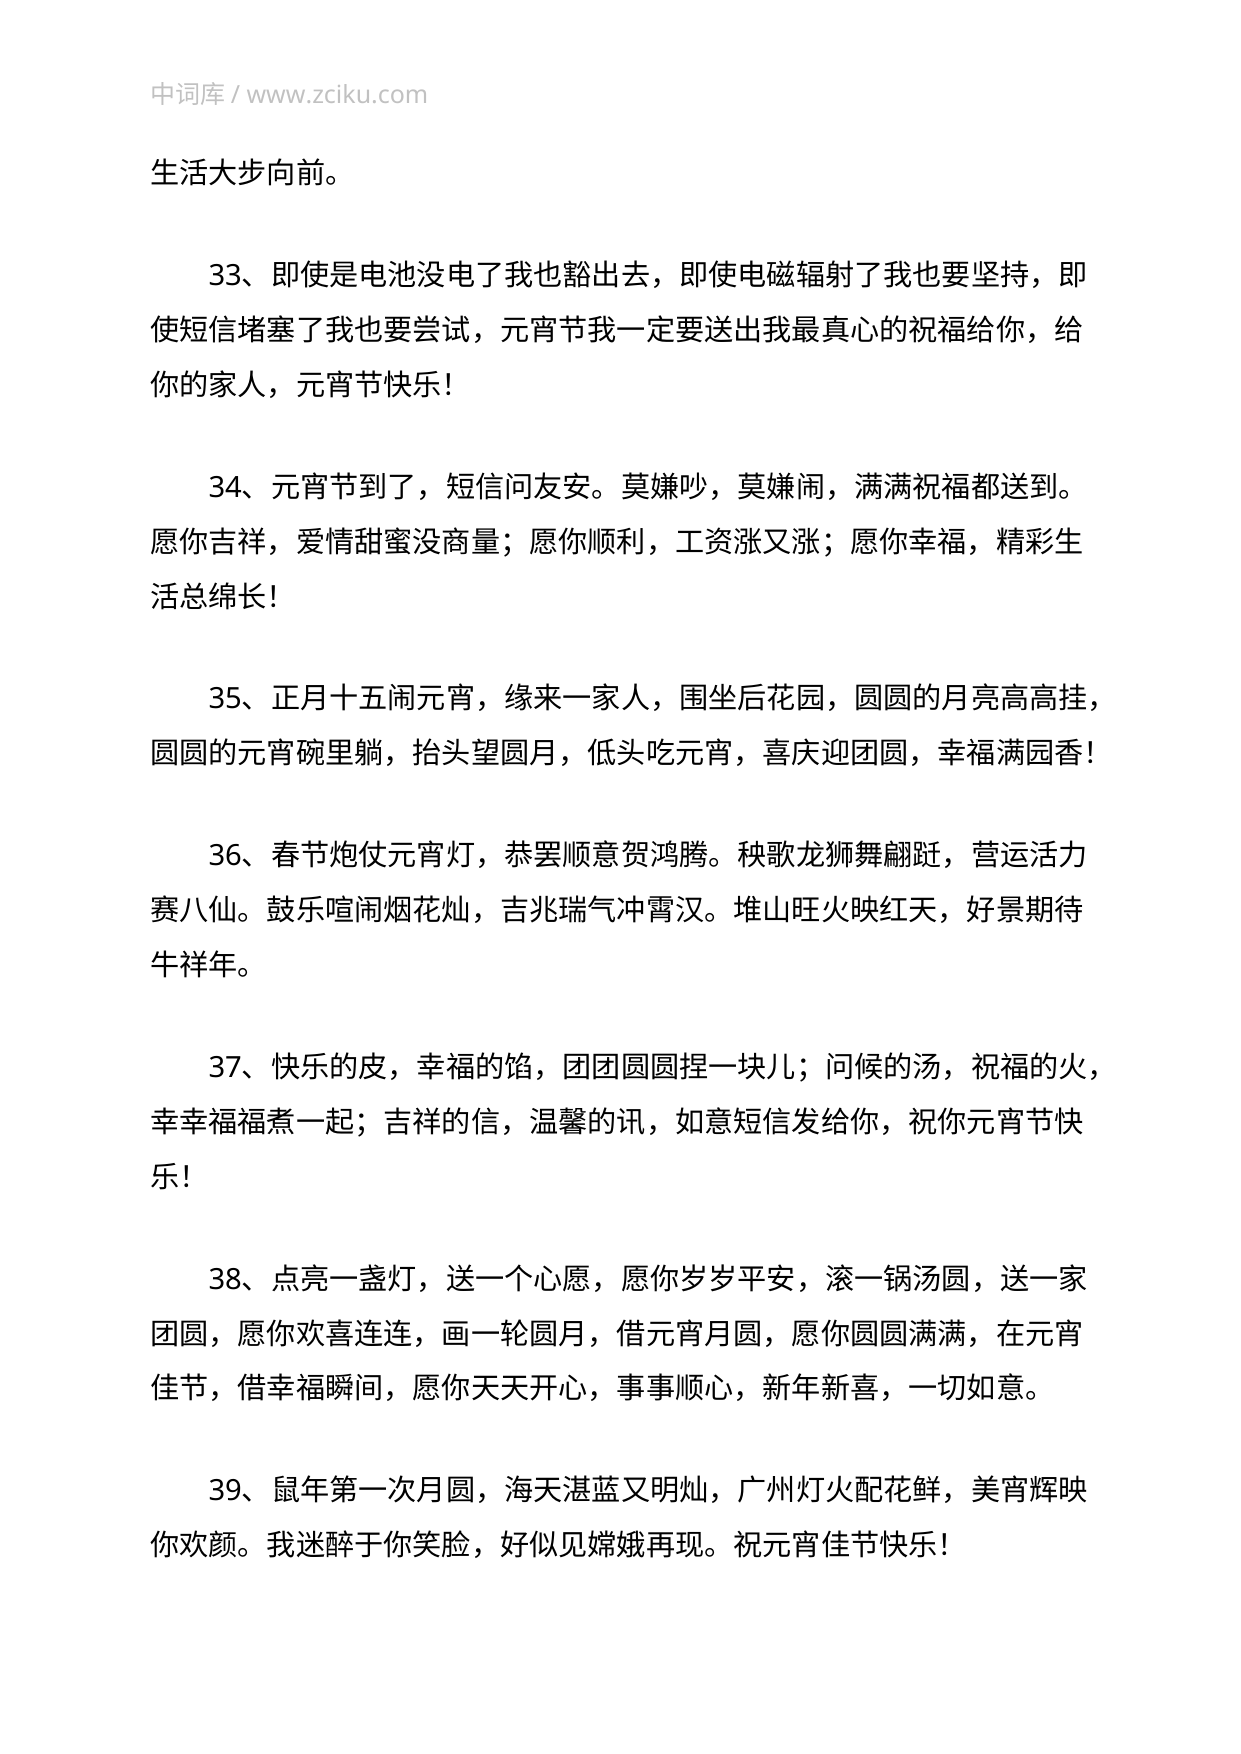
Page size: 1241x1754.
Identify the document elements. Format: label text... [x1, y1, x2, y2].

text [150, 150, 1090, 192]
text 34、元宵节到了，短信问友安。莫嫌吵，莫嫌闹，满满祝福都送到。愿你吉祥，爱情甜蜜没商量；愿你顺利，工资涨又涨；愿你幸福，精彩生活总绵长！ [150, 463, 1090, 616]
text 38、点亮一盏灯，送一个心愿，愿你岁岁平安，滚一锅汤圆，送一家团圆，愿你欢喜连连，画一轮圆月，借元宵月圆，愿你圆圆满满，在元宵佳节，借幸福瞬间，愿你天天开心，事事顺心，新年新喜，一切如意。 [150, 1255, 1090, 1407]
text 36、春节炮仗元宵灯，恭罢顺意贺鸿腾。秧歌龙狮舞翩跹，营运活力赛八仙。鼓乐喧闹烟花灿，吉兆瑞气冲霄汉。堆山旺火映红天，好景期待牛祥年。 [150, 832, 1090, 984]
text 33、即使是电池没电了我也豁出去，即使电磁辐射了我也要坚持，即使短信堵塞了我也要尝试，元宵节我一定要送出我最真心的祝福给你，给你的家人，元宵节快乐！ [150, 252, 1090, 404]
text 37、快乐的皮，幸福的馅，团团圆圆捏一块儿；问候的汤，祝福的火，幸幸福福煮一起；吉祥的信，温馨的讯，如意短信发给你，祝你元宵节快乐！ [150, 1043, 1090, 1196]
text 39、鼠年第一次月圆，海天湛蓝又明灿，广州灯火配花鲜，美宵辉映你欢颜。我迷醉于你笑脸，好似见嫦娥再现。祝元宵佳节快乐！ [150, 1467, 1090, 1564]
text 35、正月十五闹元宵，缘来一家人，围坐后花园，圆圆的月亮高高挂，圆圆的元宵碗里躺，抬头望圆月，低头吃元宵，喜庆迎团圆，幸福满园香！ [150, 675, 1090, 772]
